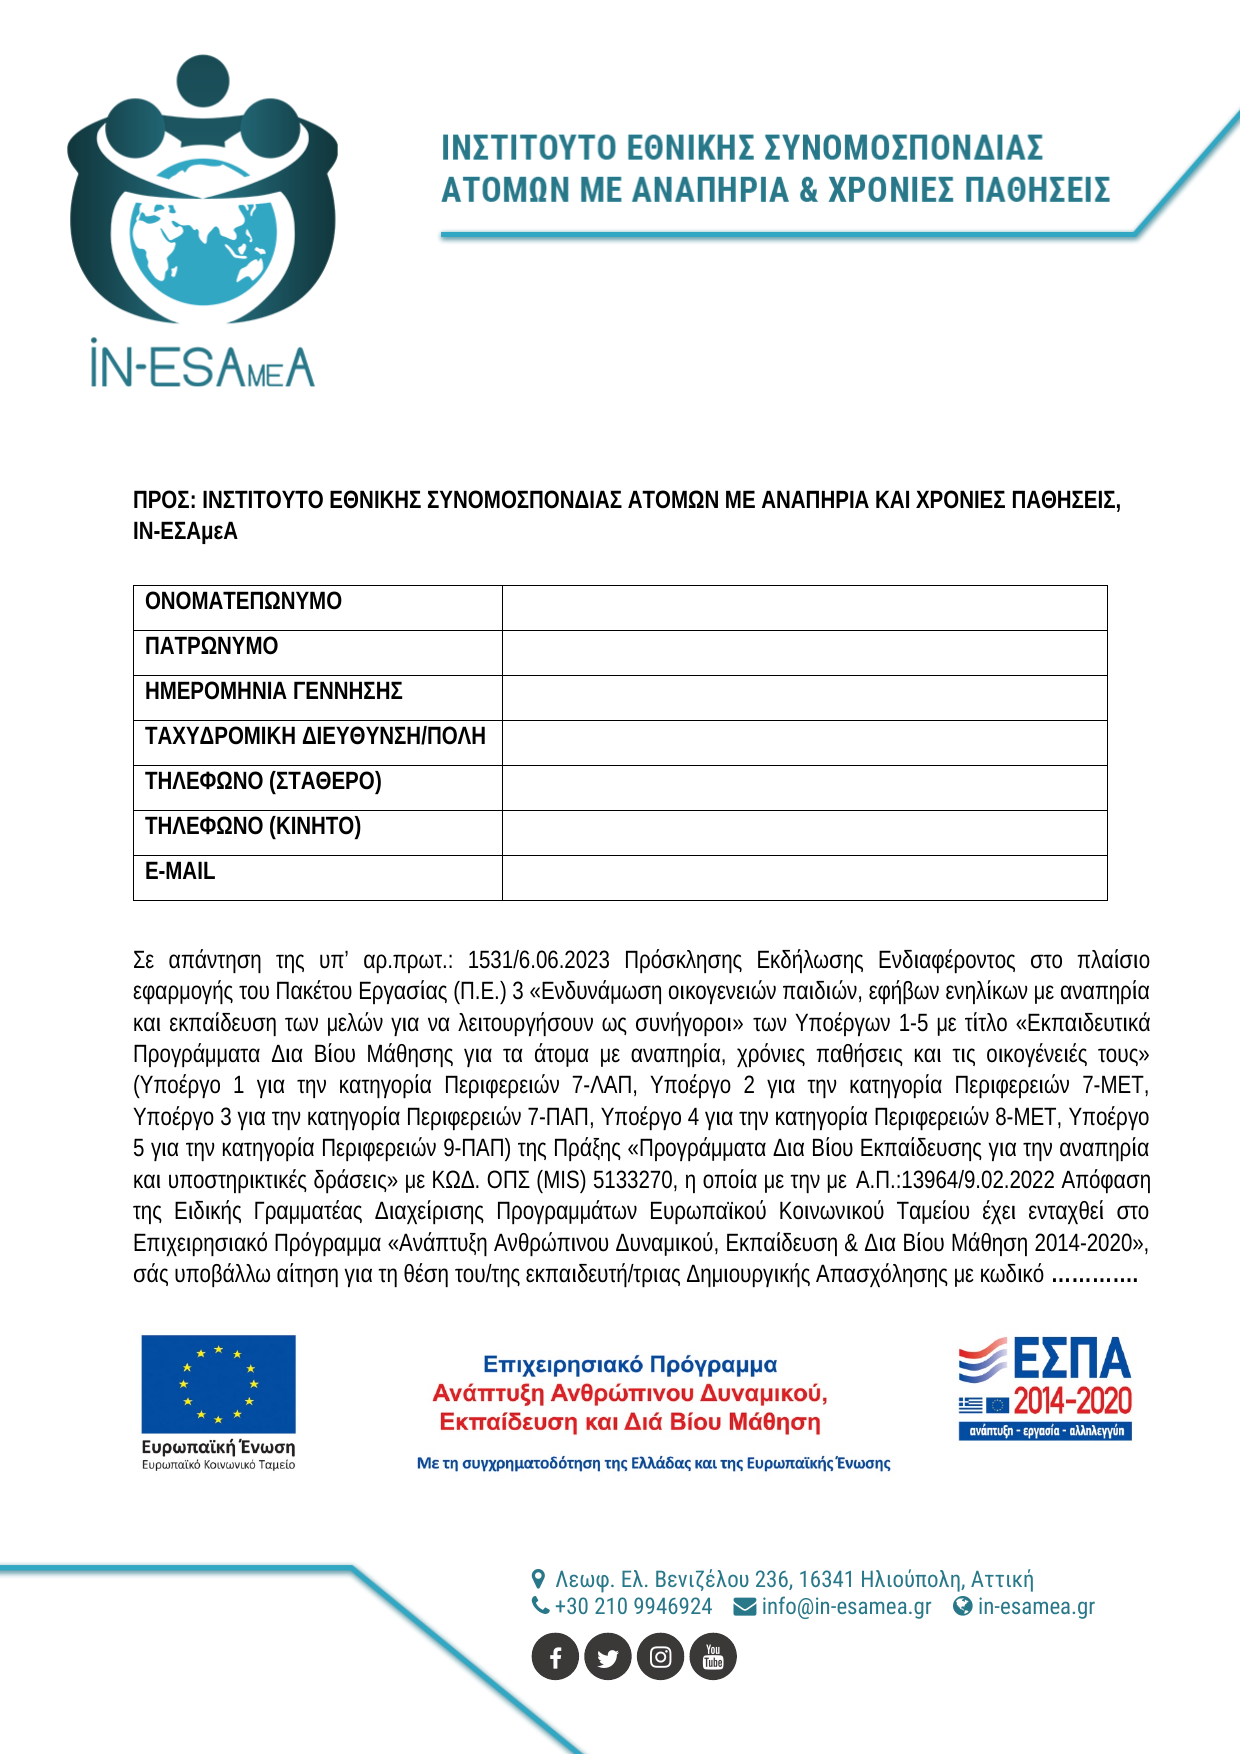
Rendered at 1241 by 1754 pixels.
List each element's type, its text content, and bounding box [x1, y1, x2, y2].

table_header ΟΝΟΜΑΤΕΠΩΝΥΜΟ [134, 586, 502, 630]
table_cell [503, 721, 1107, 765]
table_header [503, 586, 1107, 630]
picture [0, 1537, 706, 1754]
table_cell ΤΗΛΕΦΩΝΟ (ΚΙΝΗΤΟ) [134, 811, 502, 855]
picture [0, 1, 1240, 475]
table_cell ΠΑΤΡΩΝΥΜΟ [134, 631, 502, 675]
table_cell [503, 811, 1107, 855]
text ΠΡΟΣ: ΙΝΣΤΙΤΟΥΤΟ ΕΘΝΙΚΗΣ ΣΥΝΟΜΟΣΠΟΝΔΙΑΣ ΑΤΟΜΩΝ ΜΕ ΑΝΑΠΗΡΙΑ ΚΑΙ ΧΡΟΝΙΕΣ ΠΑΘΗΣΕΙΣ, ΙΝ-ΕΣΑμεΑ [133, 485, 1152, 545]
text Σε απάντηση της υπ’ αρ.πρωτ.: 1531/6.06.2023 Πρόσκλησης Εκδήλωσης Ενδιαφέροντος στο πλαίσιο εφαρμογής του Πακέτου Εργασίας (Π.Ε.) 3 «Ενδυνάμωση οικογενειών παιδιών, εφήβων ενηλίκων με αναπηρία και εκπαίδευση των μελών για να λειτουργήσουν ως συνήγοροι» των Υποέργων 1-5 με τίτλο «Εκπαιδευτικά Προγράμματα Δια Βίου Μάθησης για τα άτομα με αναπηρία, χρόνιες παθήσεις και τις οικογένειές τους» (Υποέργο 1 για την κατηγορία Περιφερειών 7-ΛΑΠ, Υποέργο 2 για την κατηγορία Περιφερειών 7-ΜΕΤ, Υποέργο 3 για την κατηγορία Περιφερειών 7-ΠΑΠ, Υποέργο 4 για την κατηγορία Περιφερειών 8-ΜΕΤ, Υποέργο 5 για την κατηγορία Περιφερειών 9-ΠΑΠ) της Πράξης «Προγράμματα Δια Βίου Εκπαίδευσης για την αναπηρία και υποστηρικτικές δράσεις» με ΚΩΔ. ΟΠΣ (MIS) 5133270, η οποία με την με Α.Π.:13964/9.02.2022 Απόφαση της Ειδικής Γραμματέας Διαχείρισης Προγραμμάτων Ευρωπαϊκού Κοινωνικού Ταμείου έχει ενταχθεί στο Επιχειρησιακό Πρόγραμμα «Ανάπτυξη Ανθρώπινου Δυναμικού, Εκπαίδευση & Δια Βίου Μάθηση 2014-2020», σάς υποβάλλω αίτηση για τη θέση του/της εκπαιδευτή/τριας Δημιουργικής Απασχόλησης με κωδικό …………. [133, 944, 1152, 1288]
table_cell ΤΑΧΥΔΡΟΜΙΚΗ ΔΙΕΥΘΥΝΣΗ/ΠΟΛΗ [134, 721, 502, 765]
table_cell ΗΜΕΡΟΜΗΝΙΑ ΓΕΝΝΗΣΗΣ [134, 676, 502, 720]
table_cell E-MAIL [134, 856, 502, 900]
table_cell ΤΗΛΕΦΩΝΟ (ΣΤΑΘΕΡΟ) [134, 766, 502, 810]
picture [132, 1328, 1137, 1479]
table_cell [503, 766, 1107, 810]
table_cell [503, 676, 1107, 720]
table_cell [503, 631, 1107, 675]
table_cell [503, 856, 1107, 900]
